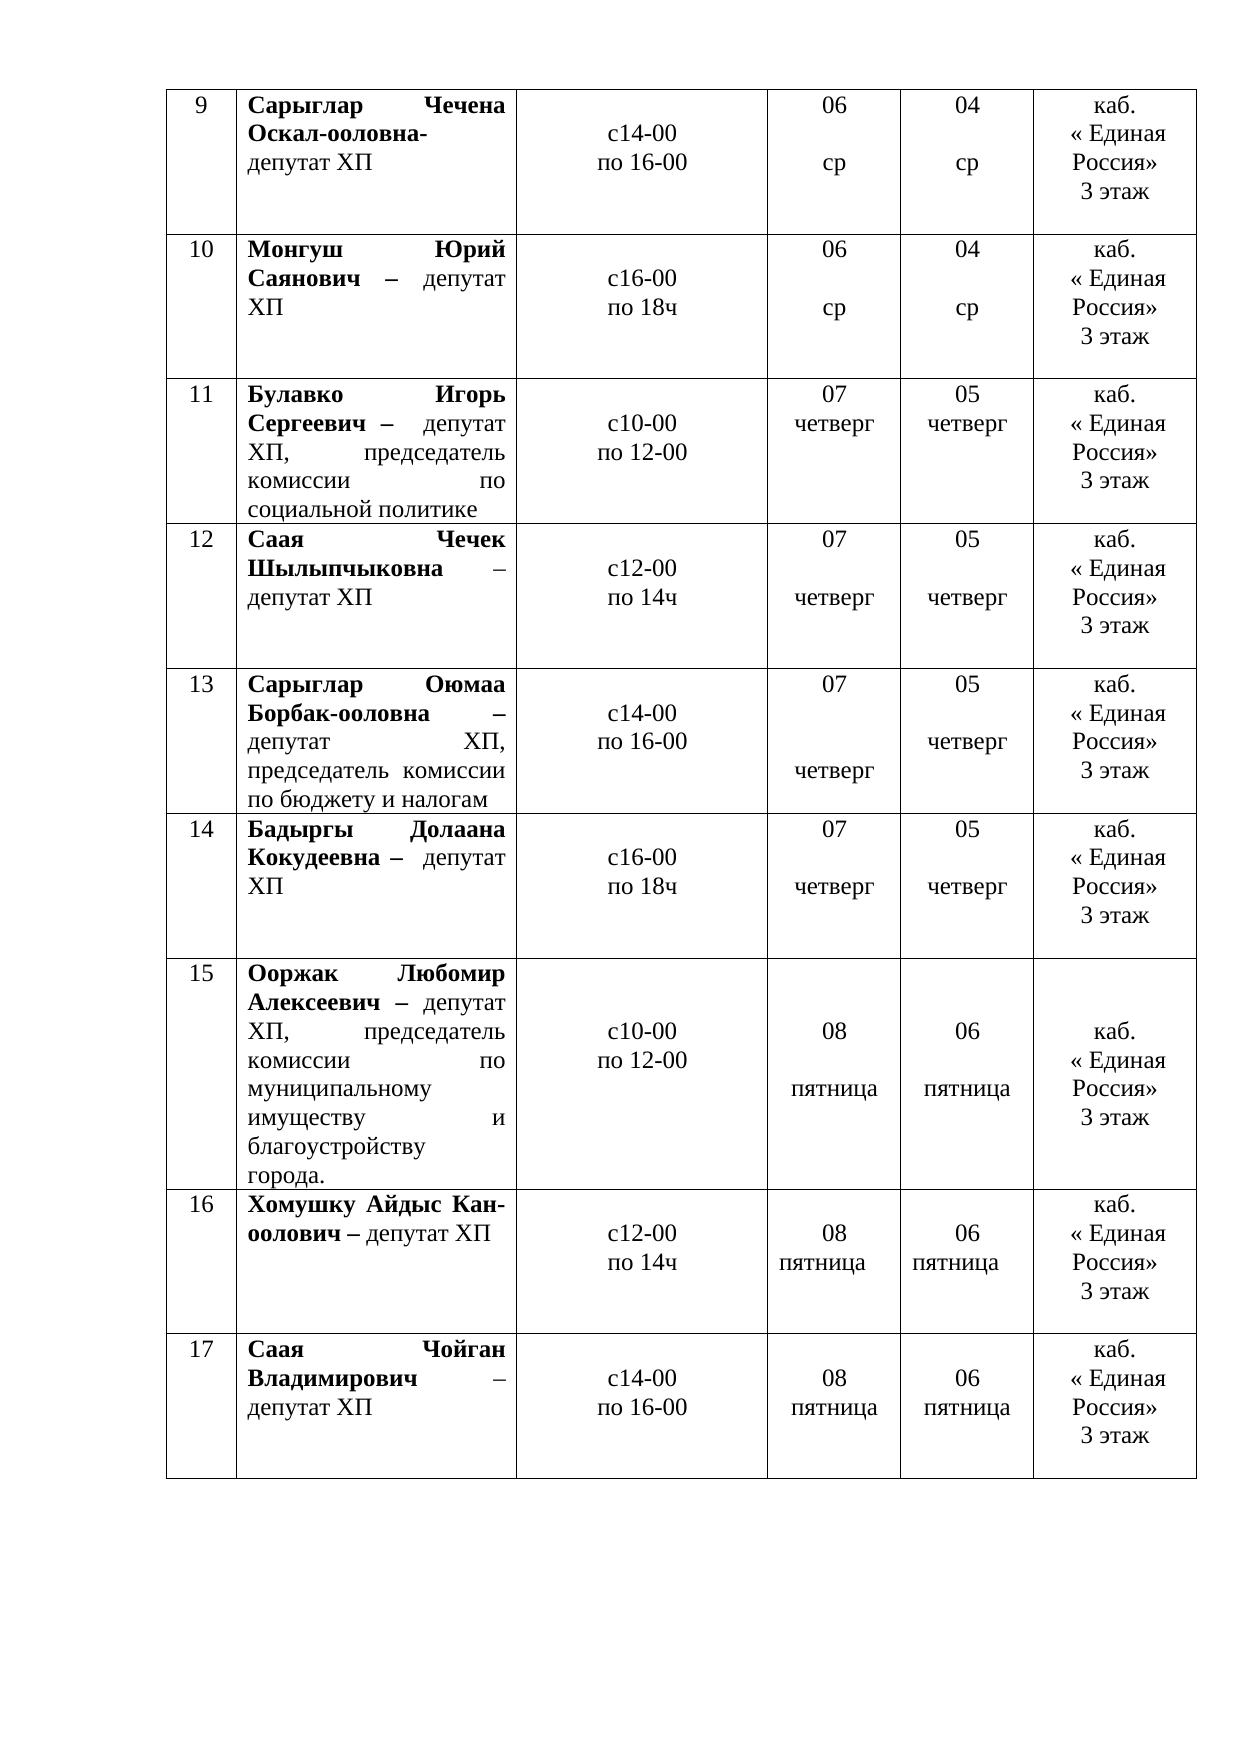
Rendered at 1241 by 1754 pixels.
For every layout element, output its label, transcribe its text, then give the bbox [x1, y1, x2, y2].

table_cell 07 четверг [768, 379, 900, 523]
table_cell Булавко Игорь Сергеевич – депутат ХП, председатель комиссии по социальной политике [237, 379, 516, 523]
table_cell 05 четверг [901, 379, 1033, 523]
table_cell 11 [167, 379, 236, 523]
table_cell Саая Чойган Владимирович – депутат ХП [237, 1334, 516, 1478]
table_cell 10 [167, 235, 236, 378]
table_cell 04 ср [901, 90, 1033, 233]
table_cell каб. « Единая Россия» 3 этаж [1034, 1334, 1196, 1478]
table_cell Сарыглар Оюмаа Борбак-ооловна – депутат ХП, председатель комиссии по бюджету и налогам [237, 669, 516, 813]
table_cell 07 четверг [768, 814, 900, 957]
table_cell 9 [167, 90, 236, 233]
table_cell каб. « Единая Россия» 3 этаж [1034, 379, 1196, 523]
table_cell Бадыргы Долаана Кокудеевна – депутат ХП [237, 814, 516, 957]
table_cell 05 четверг [901, 524, 1033, 668]
table_cell Сарыглар Чечена Оскал-ооловна- депутат ХП [237, 90, 516, 233]
table_cell с16-00 по 18ч [517, 814, 767, 957]
table_cell каб. « Единая Россия» 3 этаж [1034, 669, 1196, 813]
table_cell каб. « Единая Россия» 3 этаж [1034, 1190, 1196, 1333]
table_cell 08 пятница [768, 959, 900, 1188]
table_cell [1034, 90, 1196, 233]
table_cell Монгуш Юрий Саянович – депутат ХП [237, 235, 516, 378]
table_cell 07 четверг [768, 524, 900, 668]
table_cell Саая Чечек Шылыпчыковна – депутат ХП [237, 524, 516, 668]
table_cell с10-00 по 12-00 [517, 959, 767, 1188]
table_cell с12-00 по 14ч [517, 524, 767, 668]
table_cell 07 четверг [768, 669, 900, 813]
table_cell 04 ср [901, 235, 1033, 378]
table_cell 06 пятница [901, 1334, 1033, 1478]
table_cell Ооржак Любомир Алексеевич – депутат ХП, председатель комиссии по муниципальному имуществу и благоустройству города. [237, 959, 516, 1188]
table_cell 13 [167, 669, 236, 813]
table_cell 05 четверг [901, 669, 1033, 813]
table_cell 06 пятница [901, 959, 1033, 1188]
table_cell 14 [167, 814, 236, 957]
table_cell 17 [167, 1334, 236, 1478]
table_cell 06 ср [768, 235, 900, 378]
table_cell 08 пятница [768, 1190, 900, 1333]
table_cell каб. « Единая Россия» 3 этаж [1034, 235, 1196, 378]
table_cell 06 пятница [901, 1190, 1033, 1333]
table_cell каб. « Единая Россия» 3 этаж [1034, 959, 1196, 1188]
table_cell с14-00 по 16-00 [517, 1334, 767, 1478]
table_cell с10-00 по 12-00 [517, 379, 767, 523]
table_cell каб. « Единая Россия» 3 этаж [1034, 814, 1196, 957]
table_cell 06 ср [768, 90, 900, 233]
table_cell 16 [167, 1190, 236, 1333]
table_cell 05 четверг [901, 814, 1033, 957]
table_cell с14-00 по 16-00 [517, 90, 767, 233]
table_cell 12 [167, 524, 236, 668]
table_cell Хомушку Айдыс Кан-оолович – депутат ХП [237, 1190, 516, 1333]
table_cell с12-00 по 14ч [517, 1190, 767, 1333]
table_cell с14-00 по 16-00 [517, 669, 767, 813]
table_cell 15 [167, 959, 236, 1188]
table_cell с16-00 по 18ч [517, 235, 767, 378]
table_cell 08 пятница [768, 1334, 900, 1478]
table_cell каб. « Единая Россия» 3 этаж [1034, 524, 1196, 668]
